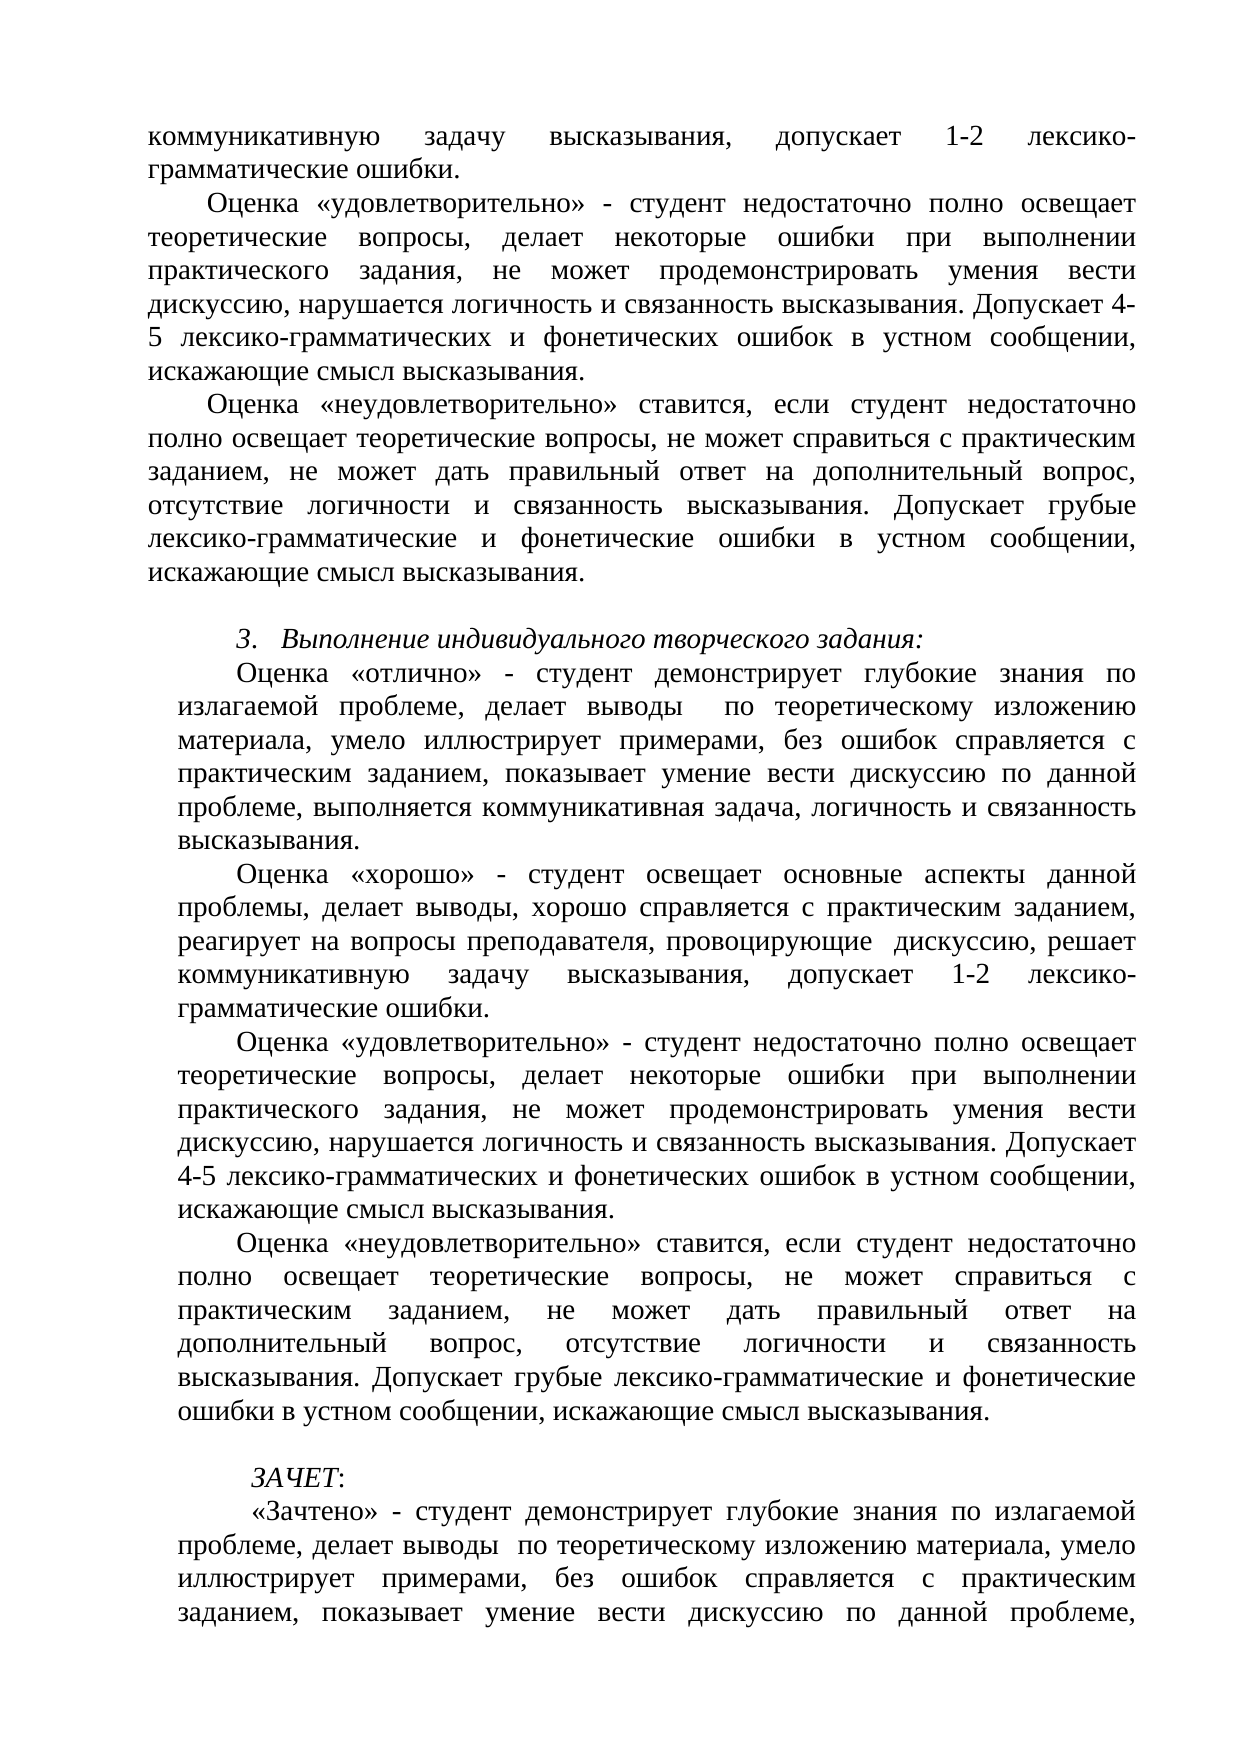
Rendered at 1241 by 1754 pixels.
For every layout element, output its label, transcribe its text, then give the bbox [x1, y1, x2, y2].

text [177, 1493, 1137, 1627]
text Оценка «отлично» - студент демонстрирует глубокие знания по излагаемой проблеме, делает выводы по теоретическому изложению материала, умело иллюстрирует примерами, без ошибок справляется с практическим заданием, показывает умение вести дискуссию по данной проблеме, выполняется коммуникативная задача, логичность и связанность высказывания. [177, 655, 1137, 856]
text Оценка «удовлетворительно» - студент недостаточно полно освещает теоретические вопросы, делает некоторые ошибки при выполнении практического задания, не может продемонстрировать умения вести дискуссию, нарушается логичность и связанность высказывания. Допускает 4-5 лексико-грамматических и фонетических ошибок в устном сообщении, искажающие смысл высказывания. [148, 185, 1137, 386]
text Оценка «неудовлетворительно» ставится, если студент недостаточно полно освещает теоретические вопросы, не может справиться с практическим заданием, не может дать правильный ответ на дополнительный вопрос, отсутствие логичности и связанность высказывания. Допускает грубые лексико-грамматические и фонетические ошибки в устном сообщении, искажающие смысл высказывания. [177, 1225, 1137, 1426]
text Оценка «удовлетворительно» - студент недостаточно полно освещает теоретические вопросы, делает некоторые ошибки при выполнении практического задания, не может продемонстрировать умения вести дискуссию, нарушается логичность и связанность высказывания. Допускает 4-5 лексико-грамматических и фонетических ошибок в устном сообщении, искажающие смысл высказывания. [177, 1024, 1137, 1225]
text Оценка «неудовлетворительно» ставится, если студент недостаточно полно освещает теоретические вопросы, не может справиться с практическим заданием, не может дать правильный ответ на дополнительный вопрос, отсутствие логичности и связанность высказывания. Допускает грубые лексико-грамматические и фонетические ошибки в устном сообщении, искажающие смысл высказывания. [148, 386, 1137, 588]
text ЗАЧЕТ: [177, 1460, 1137, 1493]
list Выполнение индивидуального творческого задания: [177, 621, 1137, 655]
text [148, 118, 1137, 185]
